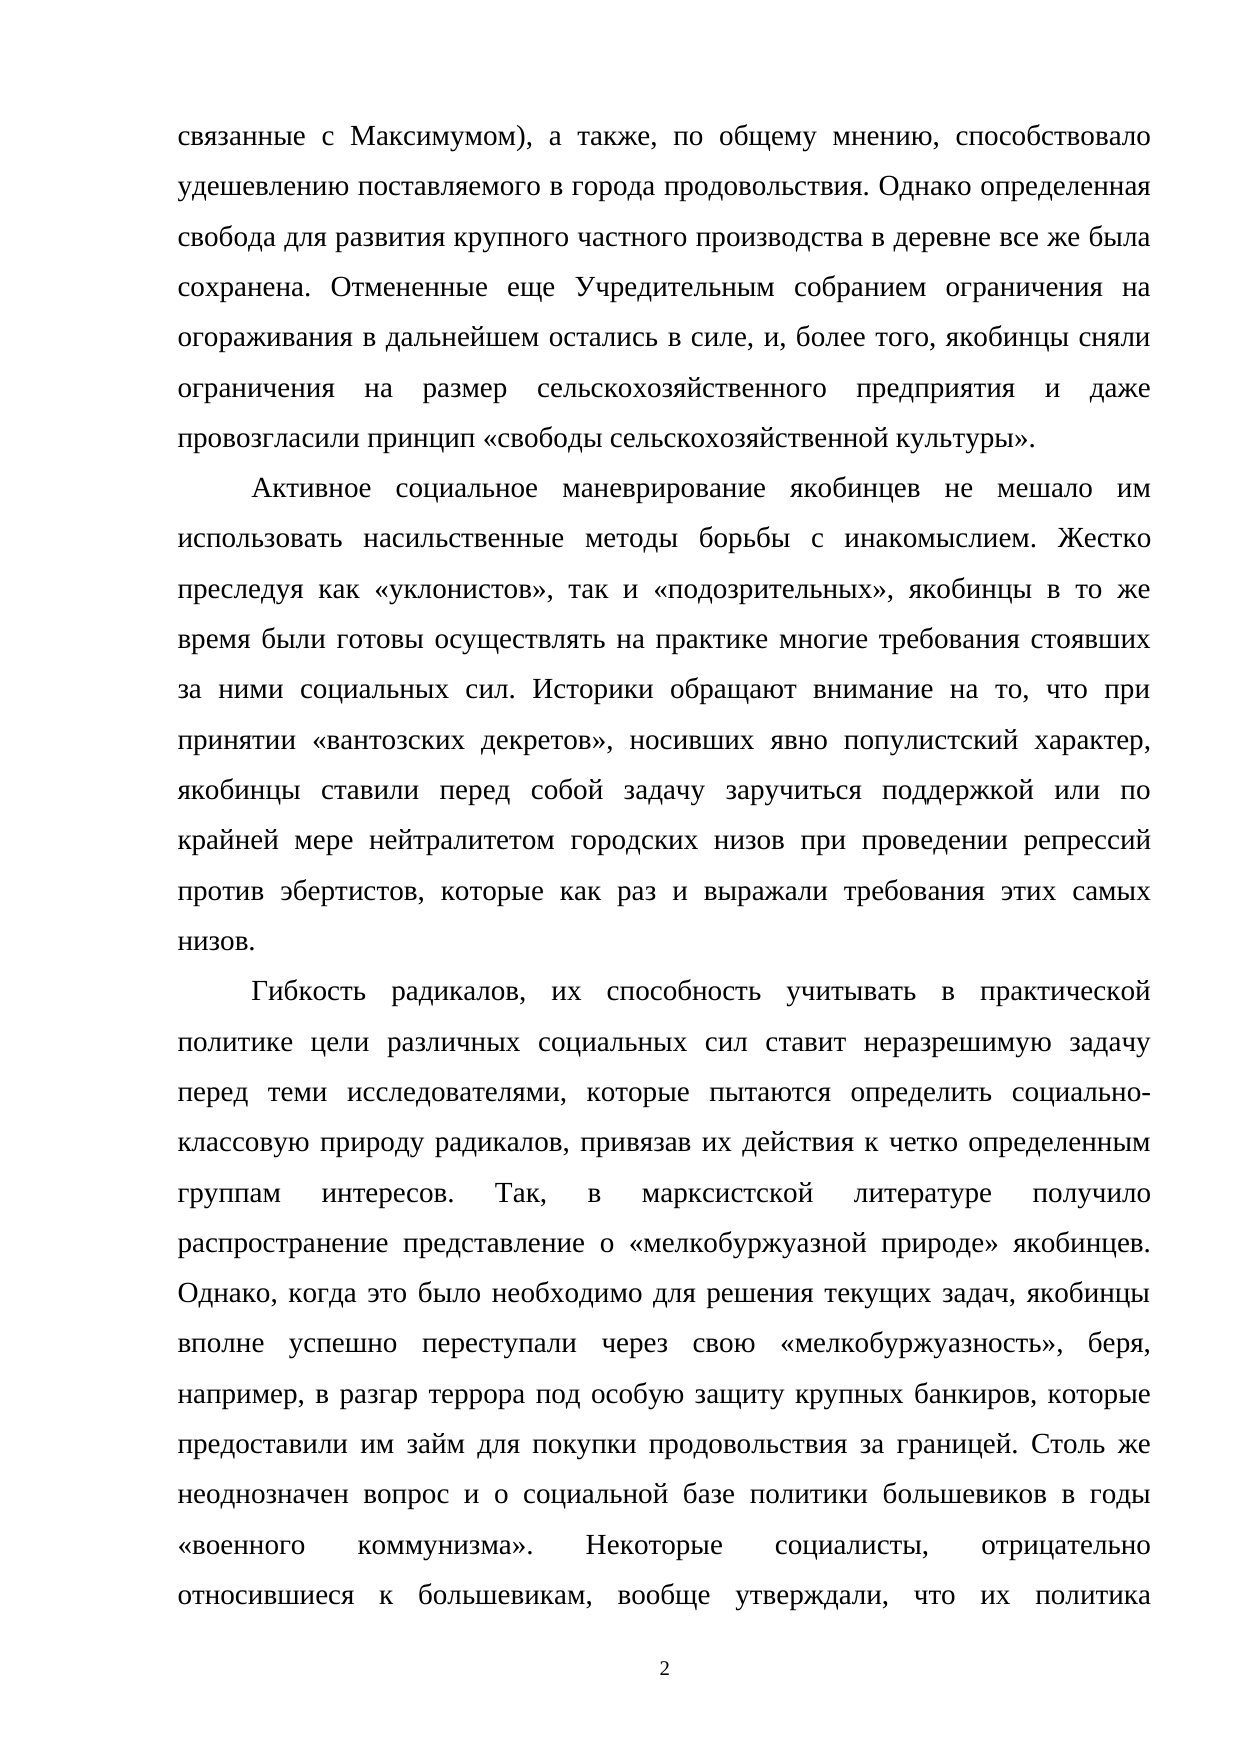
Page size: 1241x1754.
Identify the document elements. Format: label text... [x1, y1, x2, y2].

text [177, 973, 1152, 1611]
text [177, 118, 1152, 453]
text Активное социальное маневрирование якобинцев не мешало им использовать насильственные методы борьбы с инакомыслием. Жестко преследуя как «уклонистов», так и «подозрительных», якобинцы в то же время были готовы осуществлять на практике многие требования стоявших за ними социальных сил. Историки обращают внимание на то, что при принятии «вантозских декретов», носивших явно популистский характер, якобинцы ставили перед собой задачу заручиться поддержкой или по крайней мере нейтралитетом городских низов при проведении репрессий против эбертистов, которые как раз и выражали требования этих самых низов. [177, 470, 1152, 957]
